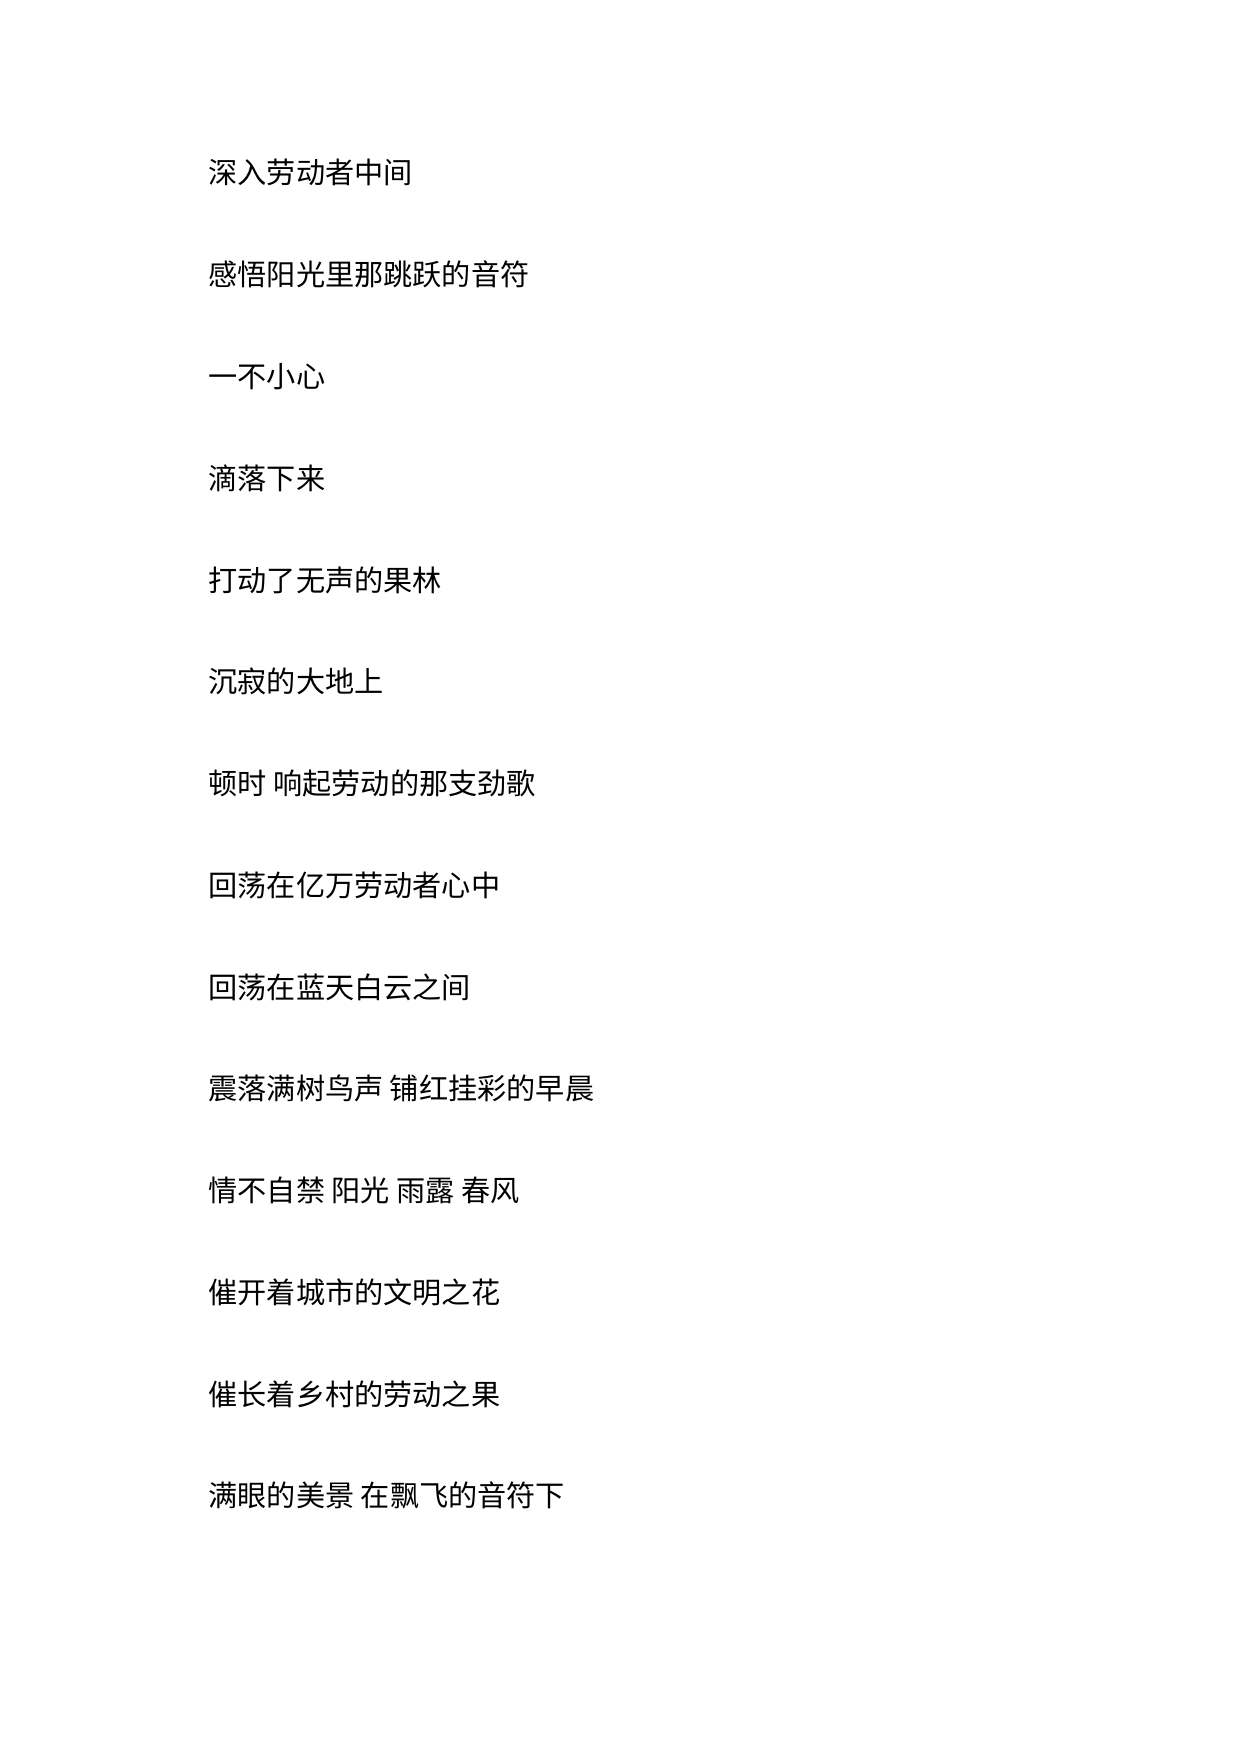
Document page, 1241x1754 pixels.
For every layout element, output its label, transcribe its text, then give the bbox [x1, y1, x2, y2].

text 催开着城市的文明之花 [150, 1269, 1090, 1312]
text 回荡在蓝天白云之间 [150, 964, 1090, 1006]
text 催长着乡村的劳动之果 [150, 1371, 1090, 1413]
text 情不自禁 阳光 雨露 春风 [150, 1168, 1090, 1210]
text 滴落下来 [150, 455, 1090, 498]
text 沉寂的大地上 [150, 659, 1090, 701]
text 深入劳动者中间 [150, 150, 1090, 192]
text 一不小心 [150, 353, 1090, 396]
text 打动了无声的果林 [150, 557, 1090, 599]
text 回荡在亿万劳动者心中 [150, 862, 1090, 905]
text 震落满树鸟声 铺红挂彩的早晨 [150, 1066, 1090, 1108]
text 顿时 响起劳动的那支劲歌 [150, 761, 1090, 803]
text 满眼的美景 在飘飞的音符下 [150, 1473, 1090, 1515]
text 感悟阳光里那跳跃的音符 [150, 252, 1090, 294]
